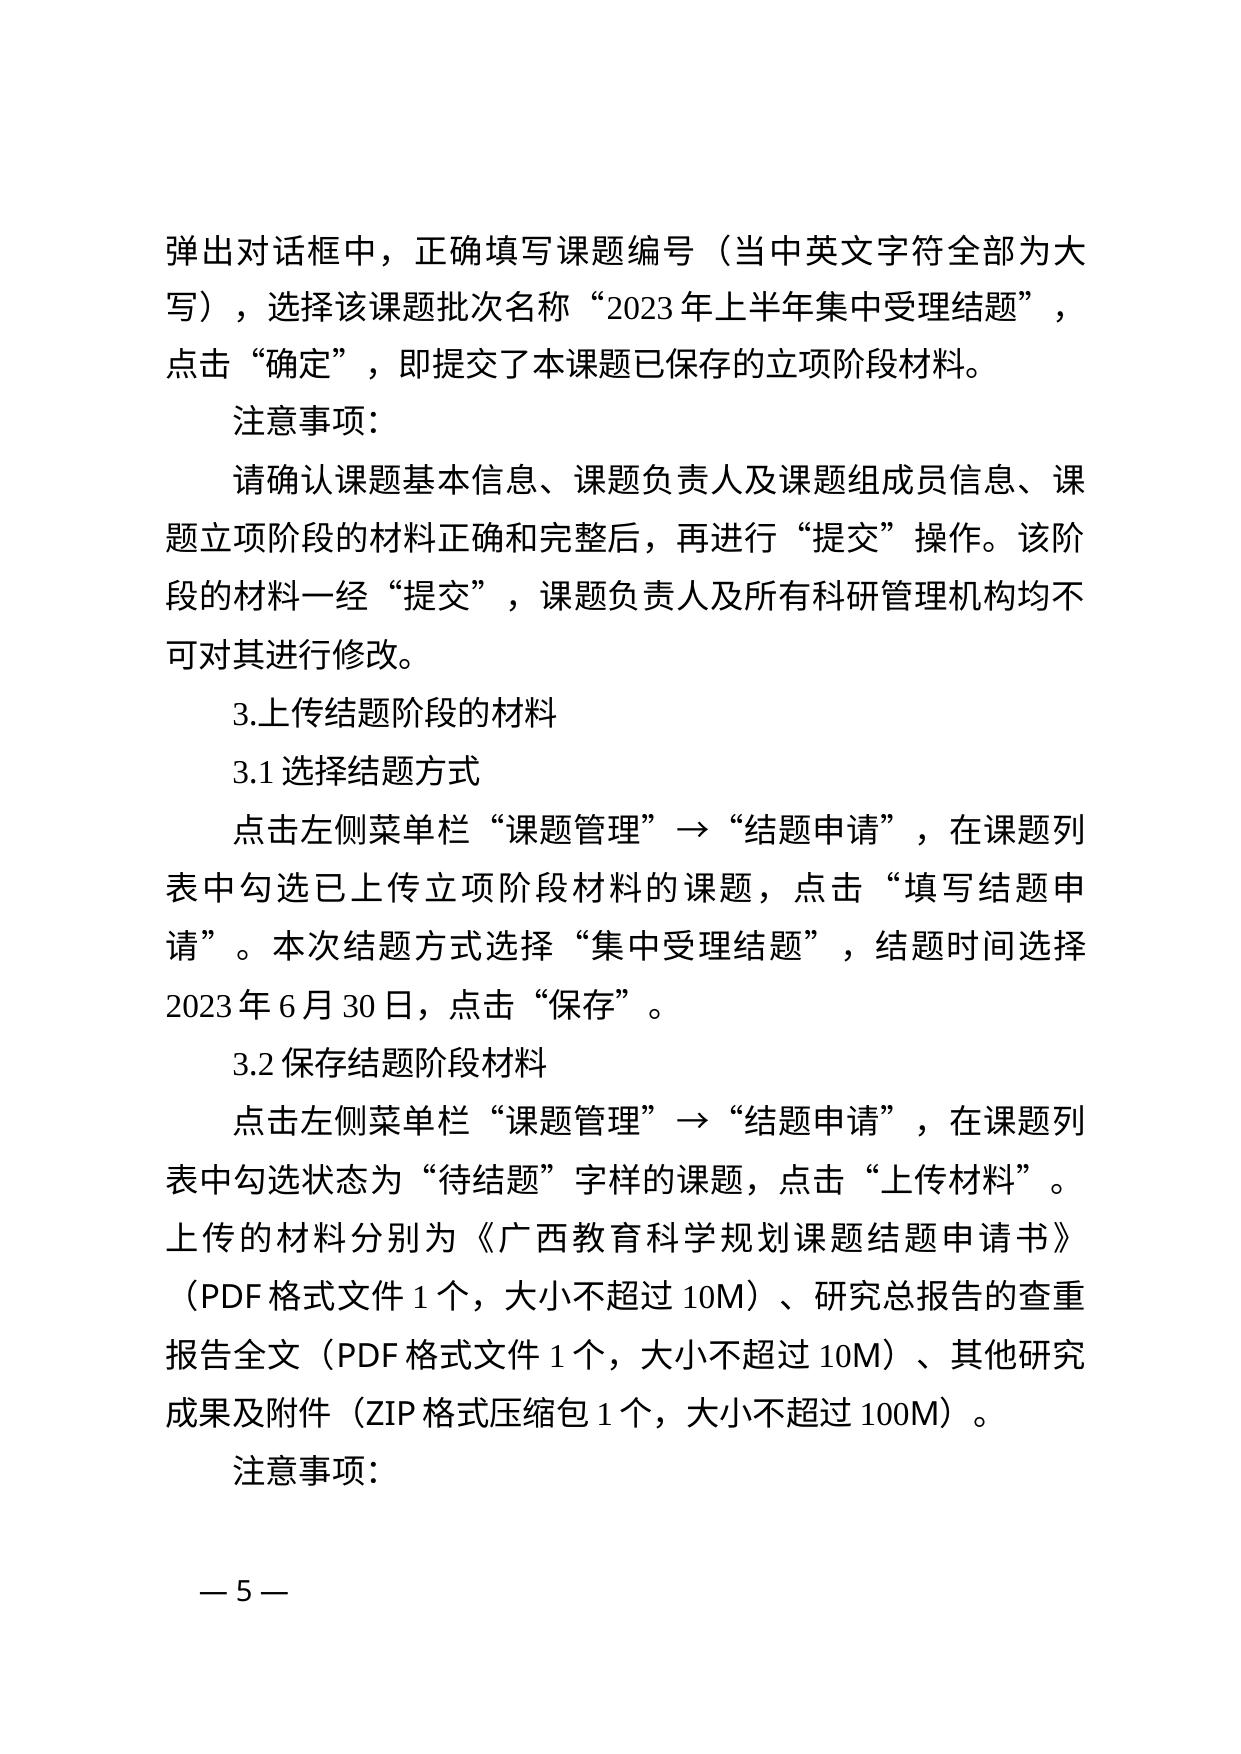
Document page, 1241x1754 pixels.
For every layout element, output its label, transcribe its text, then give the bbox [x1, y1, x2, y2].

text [165, 218, 1087, 387]
text 点击左侧菜单栏“课题管理”→“结题申请”，在课题列表中勾选状态为“待结题”字样的课题，点击“上传材料”。上传的材料分别为《广西教育科学规划课题结题申请书》（PDF格式文件1个，大小不超过10M）、研究总报告的查重报告全文（PDF格式文件1个，大小不超过10M）、其他研究成果及附件（ZIP格式压缩包1个，大小不超过100M）。 [165, 1087, 1087, 1437]
text 注意事项： [165, 1437, 1087, 1496]
text 注意事项： [165, 387, 1087, 446]
text 3.上传结题阶段的材料 [165, 679, 1087, 737]
text 3.1选择结题方式 [165, 737, 1087, 796]
text 点击左侧菜单栏“课题管理”→“结题申请”，在课题列表中勾选已上传立项阶段材料的课题，点击“填写结题申请”。本次结题方式选择“集中受理结题”，结题时间选择2023年6月30日，点击“保存”。 [165, 796, 1087, 1029]
text 3.2保存结题阶段材料 [165, 1029, 1087, 1087]
text 请确认课题基本信息、课题负责人及课题组成员信息、课题立项阶段的材料正确和完整后，再进行“提交”操作。该阶段的材料一经“提交”，课题负责人及所有科研管理机构均不可对其进行修改。 [165, 446, 1087, 679]
